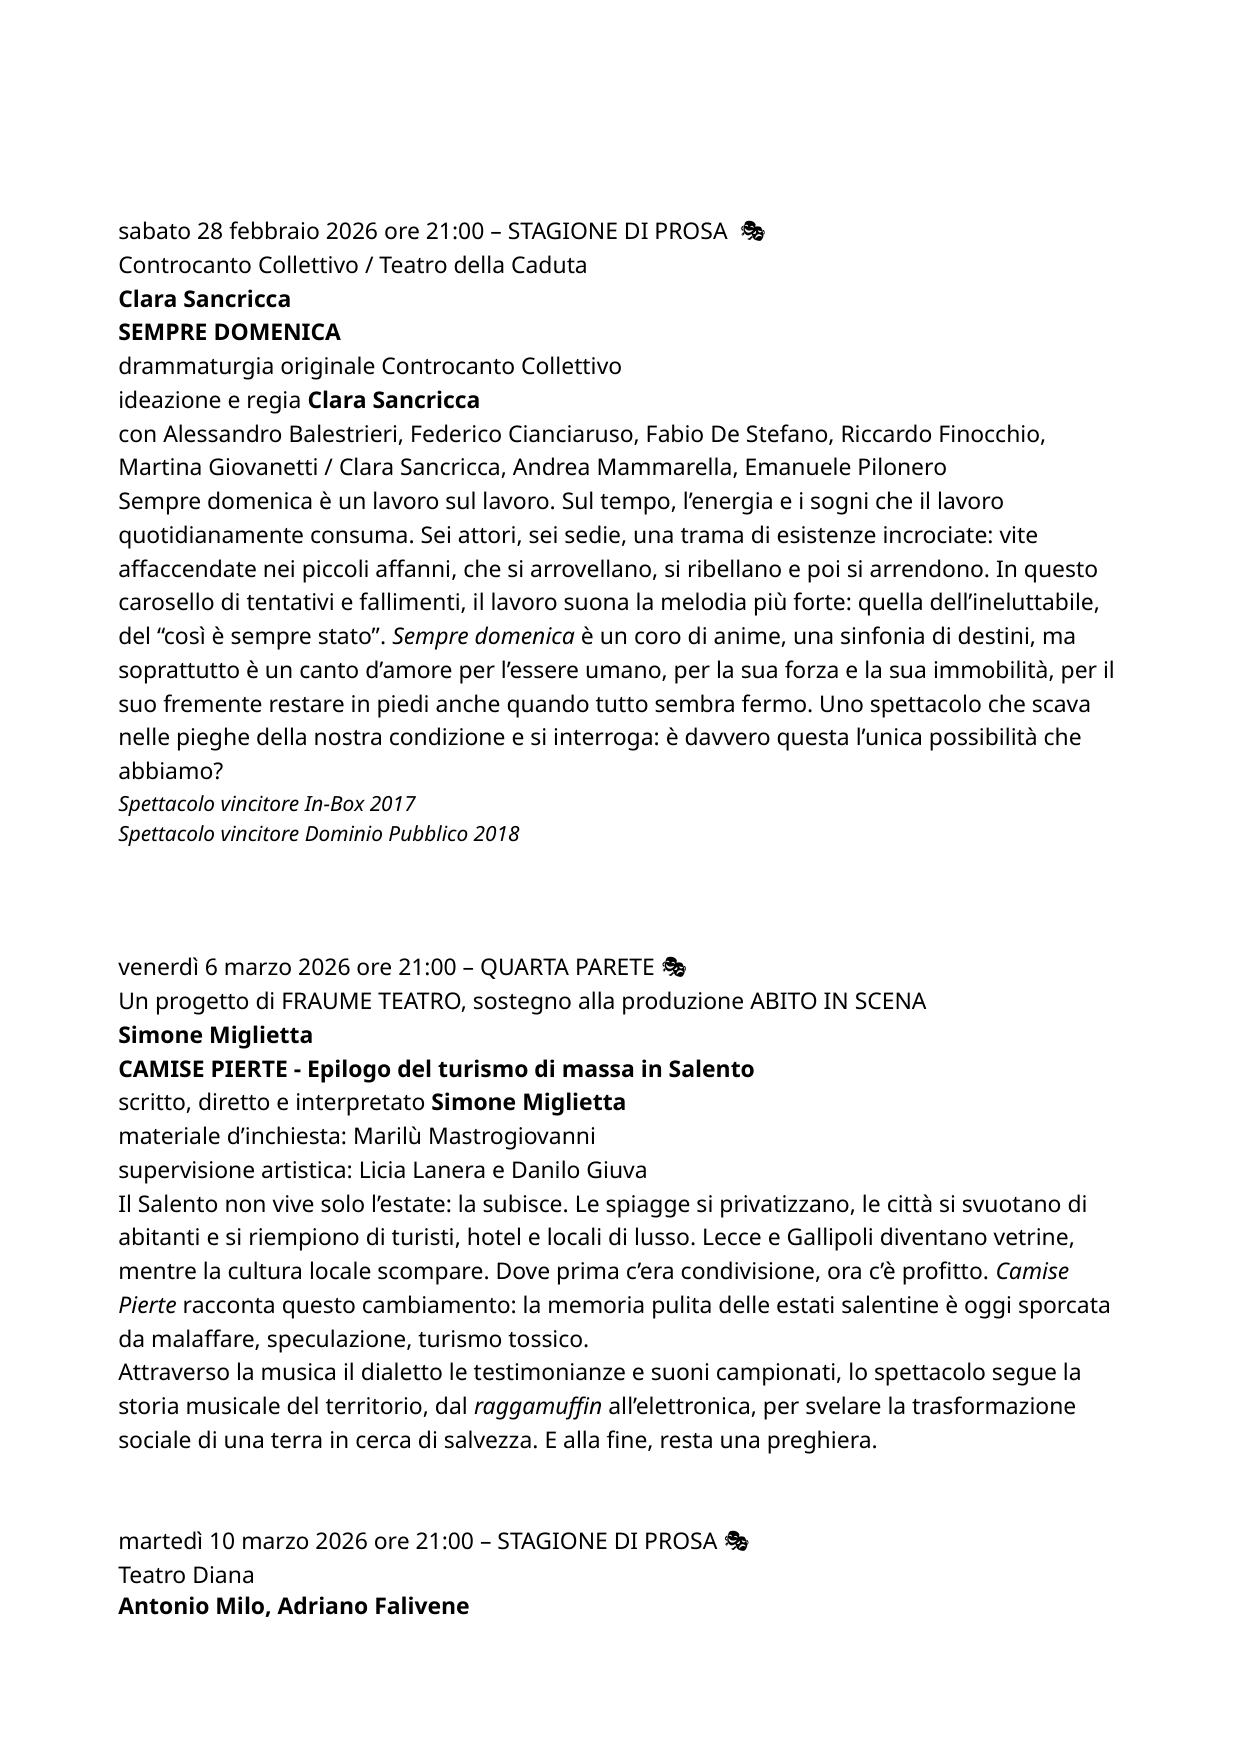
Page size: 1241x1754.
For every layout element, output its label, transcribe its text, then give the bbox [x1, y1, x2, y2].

text Sempre domenica è un lavoro sul lavoro. Sul tempo, l’energia e i sogni che il lavoro quotidianamente consuma. Sei attori, sei sedie, una trama di esistenze incrociate: vite affaccendate nei piccoli affanni, che si arrovellano, si ribellano e poi si arrendono. In questo carosello di tentativi e fallimenti, il lavoro suona la melodia più forte: quella dell’ineluttabile, del “così è sempre stato”. Sempre domenica è un coro di anime, una sinfonia di destini, ma soprattutto è un canto d’amore per l’essere umano, per la sua forza e la sua immobilità, per il suo fremente restare in piedi anche quando tutto sembra fermo. Uno spettacolo che scava nelle pieghe della nostra condizione e si interroga: è davvero questa l’unica possibilità che abbiamo? [118, 485, 1122, 786]
text Attraverso la musica il dialetto le testimonianze e suoni campionati, lo spettacolo segue la storia musicale del territorio, dal raggamuffin all’elettronica, per svelare la trasformazione sociale di una terra in cerca di salvezza. E alla fine, resta una preghiera. [118, 1356, 1122, 1455]
text Il Salento non vive solo l’estate: la subisce. Le spiagge si privatizzano, le città si svuotano di abitanti e si riempiono di turisti, hotel e locali di lusso. Lecce e Gallipoli diventano vetrine, mentre la cultura locale scompare. Dove prima c’era condivisione, ora c’è profitto. Camise Pierte racconta questo cambiamento: la memoria pulita delle estati salentine è oggi sporcata da malaffare, speculazione, turismo tossico. [118, 1188, 1122, 1354]
text supervisione artistica: Licia Lanera e Danilo Giuva [118, 1154, 1122, 1185]
text SEMPRE DOMENICA [118, 316, 1122, 348]
text Simone Miglietta [118, 1019, 1122, 1050]
text martedì 10 marzo 2026 ore 21:00 – STAGIONE DI PROSA 🎭 [118, 1525, 1122, 1556]
text Antonio Milo, Adriano Falivene [118, 1590, 1122, 1621]
text Teatro Diana [118, 1559, 1122, 1590]
text scritto, diretto e interpretato Simone Miglietta [118, 1086, 1122, 1118]
text venerdì 6 marzo 2026 ore 21:00 – QUARTA PARETE 🎭 [118, 951, 1122, 983]
text con Alessandro Balestrieri, Federico Cianciaruso, Fabio De Stefano, Riccardo Finocchio, Martina Giovanetti / Clara Sancricca, Andrea Mammarella, Emanuele Pilonero [118, 418, 1122, 483]
text drammaturgia originale Controcanto Collettivo [118, 350, 1122, 381]
text sabato 28 febbraio 2026 ore 21:00 – STAGIONE DI PROSA 🎭 [118, 215, 1122, 246]
text ideazione e regia Clara Sancricca [118, 384, 1122, 415]
text Clara Sancricca [118, 283, 1122, 314]
text Spettacolo vincitore Dominio Pubblico 2018 [118, 819, 1122, 848]
text Controcanto Collettivo / Teatro della Caduta [118, 249, 1122, 280]
text materiale d’inchiesta: Marilù Mastrogiovanni [118, 1120, 1122, 1151]
text Un progetto di FRAUME TEATRO, sostegno alla produzione ABITO IN SCENA [118, 985, 1122, 1016]
text CAMISE PIERTE - Epilogo del turismo di massa in Salento [118, 1053, 1122, 1084]
text Spettacolo vincitore In-Box 2017 [118, 789, 1122, 817]
